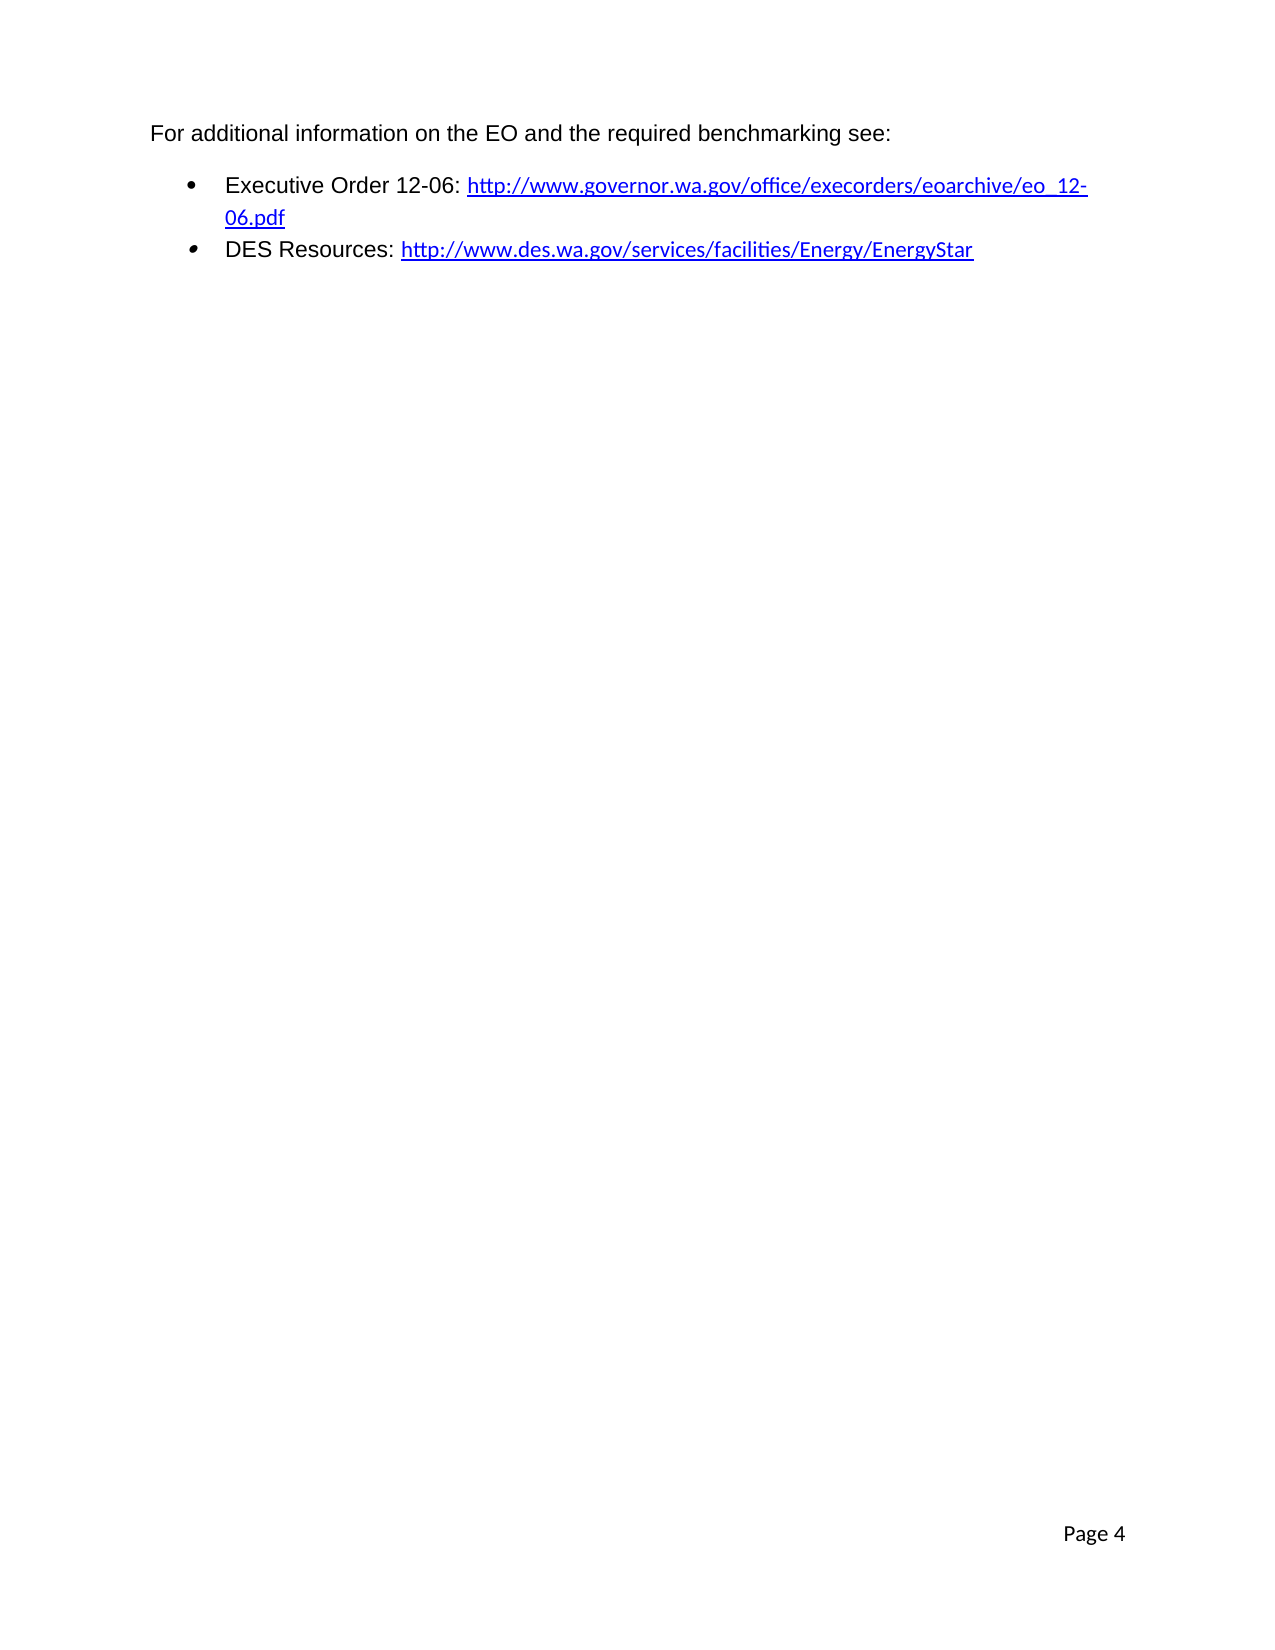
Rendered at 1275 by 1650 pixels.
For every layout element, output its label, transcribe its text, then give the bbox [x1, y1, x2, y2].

list Executive Order 12-06: http://www.governor.wa.gov/office/execorders/eoarchive/eo_12-06.pdf [187, 171, 1125, 231]
list DES Resources: http://www.des.wa.gov/services/facilities/Energy/EnergyStar [187, 235, 1125, 263]
text For additional information on the EO and the required benchmarking see: [150, 120, 1125, 146]
